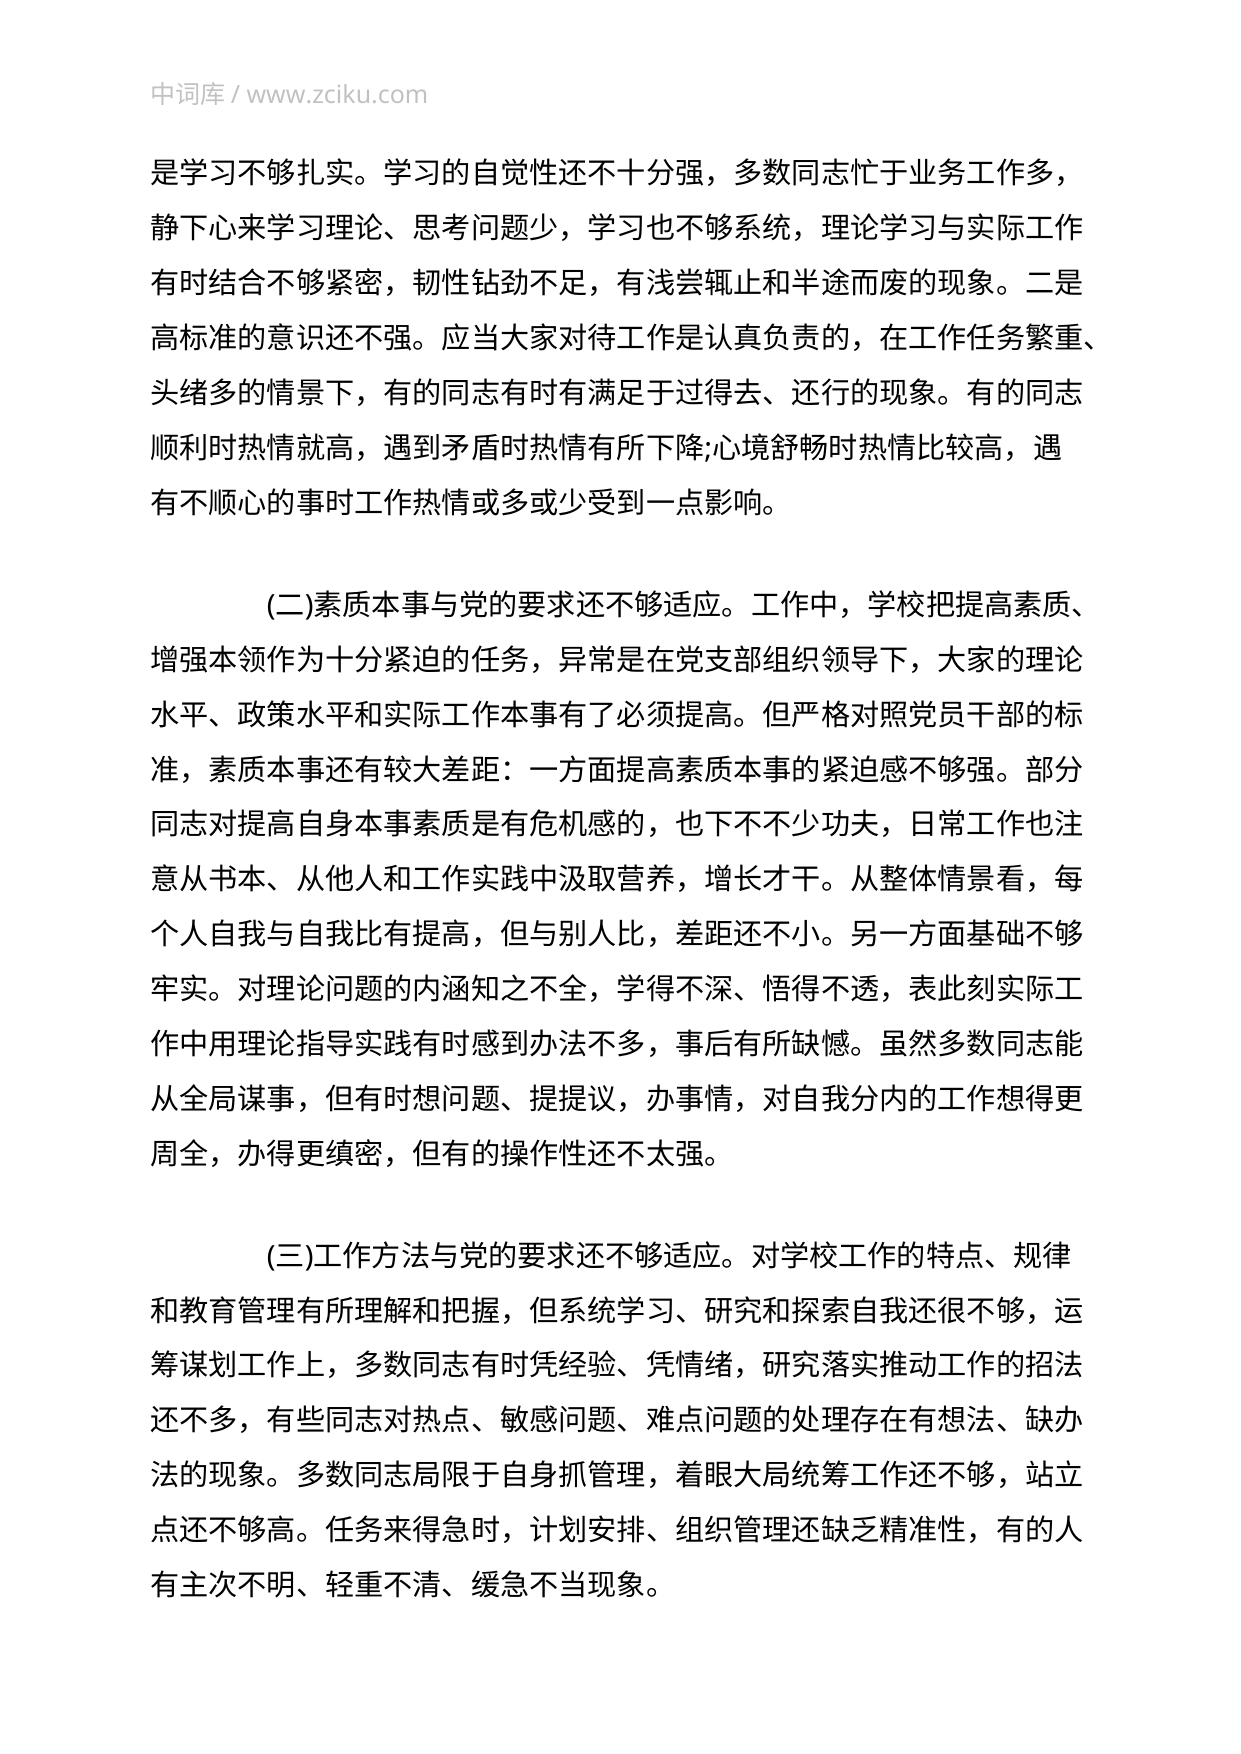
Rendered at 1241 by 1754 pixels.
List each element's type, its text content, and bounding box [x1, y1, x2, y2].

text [150, 150, 1090, 522]
text (三)工作方法与党的要求还不够适应。对学校工作的特点、规律和教育管理有所理解和把握，但系统学习、研究和探索自我还很不够，运筹谋划工作上，多数同志有时凭经验、凭情绪，研究落实推动工作的招法还不多，有些同志对热点、敏感问题、难点问题的处理存在有想法、缺办法的现象。多数同志局限于自身抓管理，着眼大局统筹工作还不够，站立点还不够高。任务来得急时，计划安排、组织管理还缺乏精准性，有的人有主次不明、轻重不清、缓急不当现象。 [150, 1232, 1090, 1604]
text (二)素质本事与党的要求还不够适应。工作中，学校把提高素质、增强本领作为十分紧迫的任务，异常是在党支部组织领导下，大家的理论水平、政策水平和实际工作本事有了必须提高。但严格对照党员干部的标准，素质本事还有较大差距：一方面提高素质本事的紧迫感不够强。部分同志对提高自身本事素质是有危机感的，也下不不少功夫，日常工作也注意从书本、从他人和工作实践中汲取营养，增长才干。从整体情景看，每个人自我与自我比有提高，但与别人比，差距还不小。另一方面基础不够牢实。对理论问题的内涵知之不全，学得不深、悟得不透，表此刻实际工作中用理论指导实践有时感到办法不多，事后有所缺憾。虽然多数同志能从全局谋事，但有时想问题、提提议，办事情，对自我分内的工作想得更周全，办得更缜密，但有的操作性还不太强。 [150, 581, 1090, 1173]
